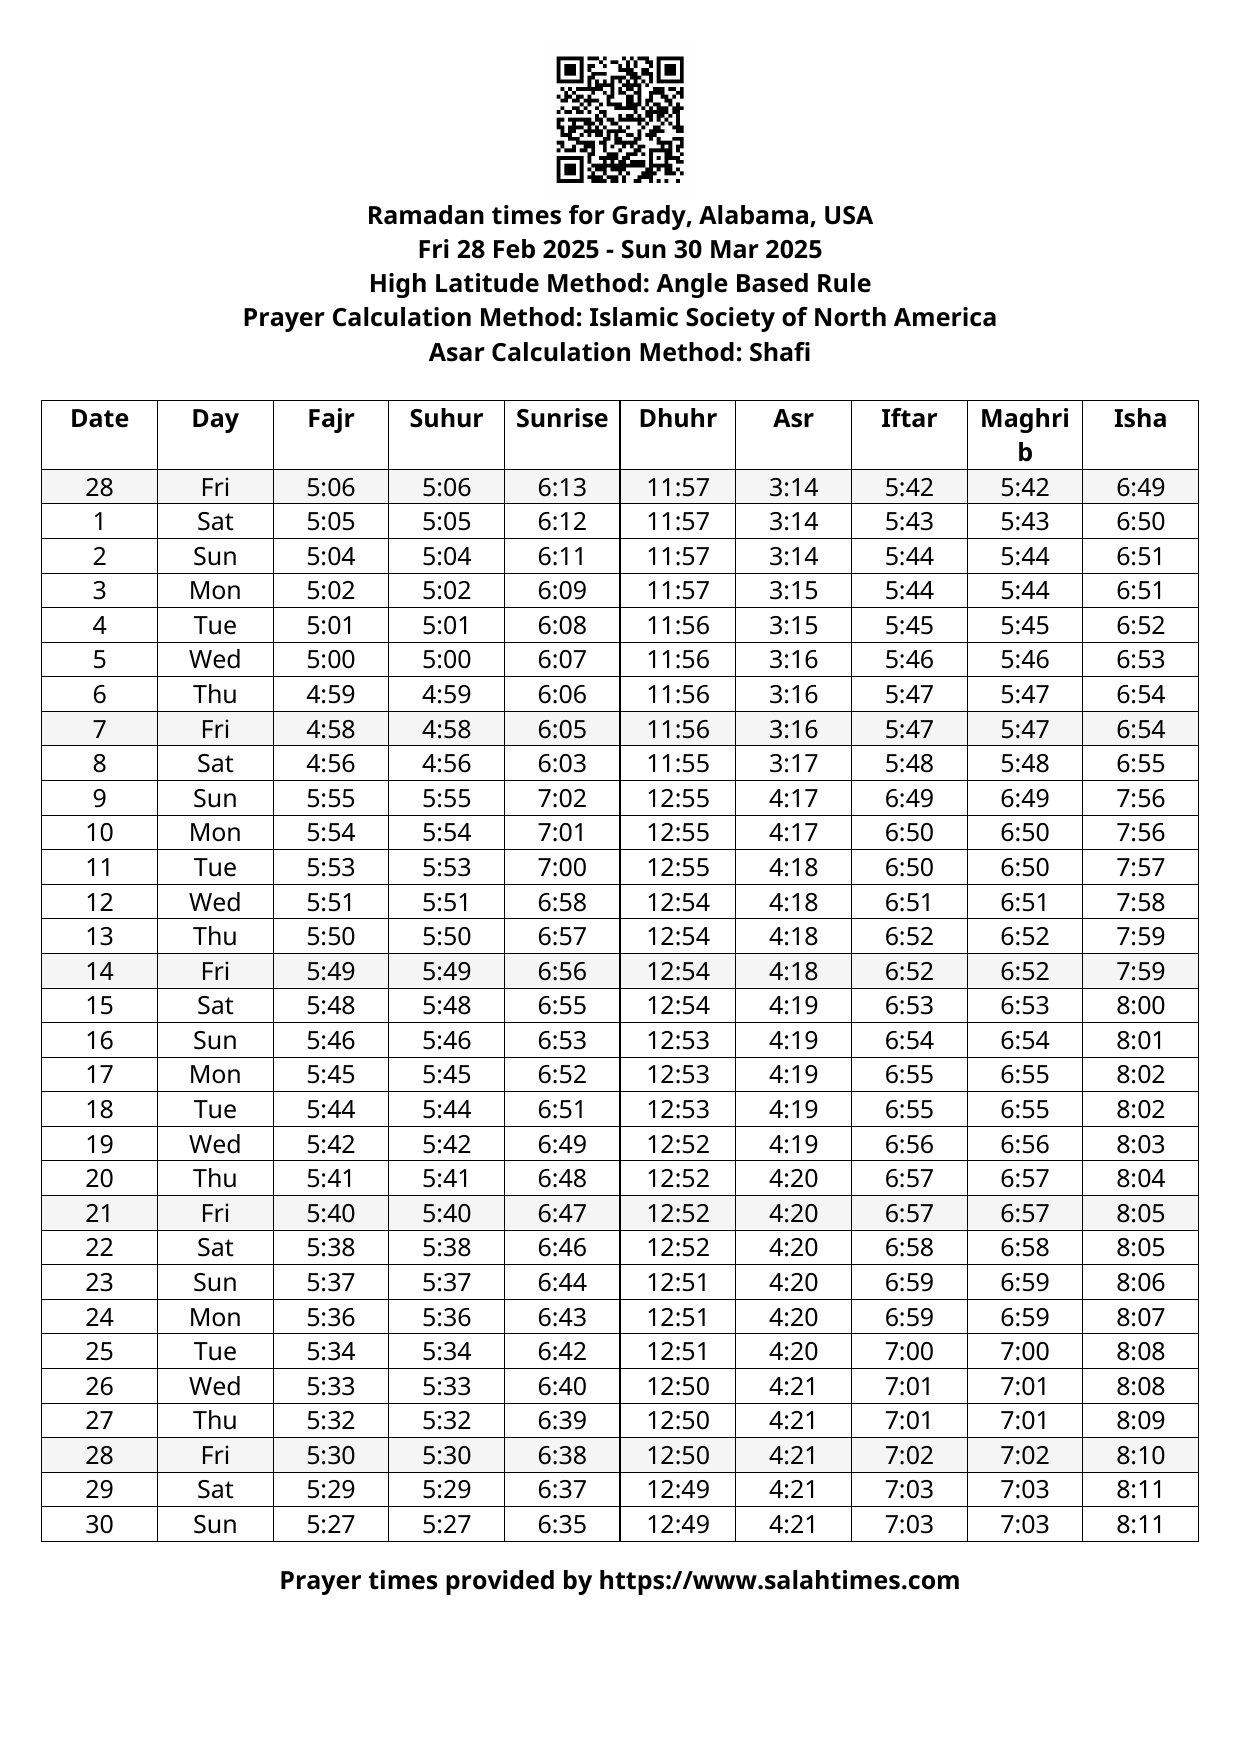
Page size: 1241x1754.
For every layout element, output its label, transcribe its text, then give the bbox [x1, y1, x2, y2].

table_cell 6:53 [1083, 643, 1198, 676]
table_cell 5:46 [852, 643, 967, 676]
table_cell Wed [158, 1369, 273, 1402]
table_cell 5:38 [274, 1231, 388, 1264]
table_cell 7:56 [1083, 816, 1198, 849]
table_cell 6:57 [852, 1161, 967, 1195]
table_cell 5:05 [389, 504, 504, 538]
table_cell 12:51 [621, 1300, 735, 1333]
table_cell 6:52 [505, 1058, 619, 1091]
table_cell 6:52 [852, 919, 967, 953]
table_cell 7:57 [1083, 850, 1198, 884]
table_header Date [42, 401, 157, 469]
table_cell 6:54 [852, 1023, 967, 1057]
table_cell 5:04 [274, 539, 388, 572]
table_cell Sat [158, 989, 273, 1022]
table_cell 6:58 [852, 1231, 967, 1264]
table_cell 8:03 [1083, 1127, 1198, 1160]
table_cell 9 [42, 781, 157, 814]
table_cell 12:52 [621, 1196, 735, 1229]
table_cell 5:50 [274, 919, 388, 953]
table_cell 5:53 [274, 850, 388, 884]
table_cell 5:02 [389, 574, 504, 607]
table_cell 6:57 [852, 1196, 967, 1229]
table_cell Thu [158, 1161, 273, 1195]
table_cell 12:54 [621, 989, 735, 1022]
table_cell 5:47 [852, 677, 967, 711]
table_cell 5:33 [389, 1369, 504, 1402]
table_cell 5:43 [968, 504, 1082, 538]
table_cell 4:21 [736, 1369, 851, 1402]
table_cell 5:40 [274, 1196, 388, 1229]
table_cell 6:48 [505, 1161, 619, 1195]
table_cell 12:51 [621, 1334, 735, 1368]
table_cell 6:11 [505, 539, 619, 572]
table_cell 7:03 [852, 1507, 967, 1541]
table_cell 6:37 [505, 1473, 619, 1506]
table_cell 7:58 [1083, 885, 1198, 918]
table_cell 15 [42, 989, 157, 1022]
table_cell 6:05 [505, 712, 619, 745]
table_cell 7:59 [1083, 919, 1198, 953]
table_cell 4:58 [274, 712, 388, 745]
table_cell Mon [158, 1058, 273, 1091]
table_cell 8:05 [1083, 1196, 1198, 1229]
table_cell 5:42 [968, 470, 1082, 503]
table_cell 6:53 [852, 989, 967, 1022]
table_cell 5:48 [968, 746, 1082, 780]
table_cell 5:50 [389, 919, 504, 953]
table_cell 11:57 [621, 574, 735, 607]
table_cell 5:47 [968, 712, 1082, 745]
table_cell 6:38 [505, 1438, 619, 1472]
table_cell 18 [42, 1092, 157, 1126]
table_cell 4:21 [736, 1507, 851, 1541]
table_cell 6:59 [968, 1265, 1082, 1299]
table_cell 5:36 [389, 1300, 504, 1333]
table_cell 6:53 [505, 1023, 619, 1057]
table_cell 4:20 [736, 1300, 851, 1333]
table_cell 8:06 [1083, 1265, 1198, 1299]
table_cell 8:02 [1083, 1058, 1198, 1091]
table_cell 5:44 [389, 1092, 504, 1126]
table_cell 12:52 [621, 1127, 735, 1160]
table_cell 4:19 [736, 989, 851, 1022]
table_cell 4:20 [736, 1231, 851, 1264]
table_cell Sat [158, 746, 273, 780]
table_cell 6 [42, 677, 157, 711]
table_cell 4:58 [389, 712, 504, 745]
table_header Iftar [852, 401, 967, 469]
table_cell 3 [42, 574, 157, 607]
table_cell 5:06 [389, 470, 504, 503]
table_cell 4:17 [736, 781, 851, 814]
table_cell Sun [158, 1265, 273, 1299]
table_cell 12:50 [621, 1404, 735, 1437]
table_cell 13 [42, 919, 157, 953]
table_cell 6:59 [852, 1300, 967, 1333]
table_cell 5:44 [968, 574, 1082, 607]
table_cell 5:38 [389, 1231, 504, 1264]
table_cell 5:49 [389, 954, 504, 987]
table_cell 5:45 [852, 608, 967, 642]
table_cell 6:51 [1083, 574, 1198, 607]
table_cell 7:03 [968, 1507, 1082, 1541]
table_cell 22 [42, 1231, 157, 1264]
table_cell 6:35 [505, 1507, 619, 1541]
table_cell Mon [158, 1300, 273, 1333]
table_cell 6:08 [505, 608, 619, 642]
table_cell 5:01 [389, 608, 504, 642]
table_cell 5:42 [389, 1127, 504, 1160]
table_cell 6:44 [505, 1265, 619, 1299]
table_cell 6:50 [1083, 504, 1198, 538]
table_cell Thu [158, 919, 273, 953]
table_cell 4:21 [736, 1404, 851, 1437]
table_cell 4:21 [736, 1473, 851, 1506]
table_cell 5:49 [274, 954, 388, 987]
table_cell 6:51 [505, 1092, 619, 1126]
table_cell Tue [158, 1092, 273, 1126]
table_cell 7:02 [852, 1438, 967, 1472]
table_cell 12:50 [621, 1369, 735, 1402]
table_cell 4:20 [736, 1334, 851, 1368]
table_cell 4:19 [736, 1023, 851, 1057]
picture [542, 41, 699, 198]
table_cell 8:08 [1083, 1369, 1198, 1402]
table_cell 4:56 [389, 746, 504, 780]
table_cell 5:54 [389, 816, 504, 849]
table_cell 4:17 [736, 816, 851, 849]
table_cell 3:14 [736, 539, 851, 572]
table_cell 6:55 [505, 989, 619, 1022]
table_cell 6:52 [1083, 608, 1198, 642]
table_cell Sat [158, 1473, 273, 1506]
table_cell 6:47 [505, 1196, 619, 1229]
table_cell 7:00 [968, 1334, 1082, 1368]
table_cell 5:02 [274, 574, 388, 607]
table_cell Tue [158, 1334, 273, 1368]
table_cell 5:55 [274, 781, 388, 814]
table_cell 5:47 [968, 677, 1082, 711]
table_cell 7:01 [852, 1404, 967, 1437]
table_cell 5:05 [274, 504, 388, 538]
table_cell 12:52 [621, 1231, 735, 1264]
table_cell 6:54 [1083, 677, 1198, 711]
table_cell 5:44 [274, 1092, 388, 1126]
table_cell 6:59 [968, 1300, 1082, 1333]
table_cell 7:00 [852, 1334, 967, 1368]
table_cell 5:48 [274, 989, 388, 1022]
table_cell 14 [42, 954, 157, 987]
table_cell 4:20 [736, 1265, 851, 1299]
table_cell 5 [42, 643, 157, 676]
table_cell 8:00 [1083, 989, 1198, 1022]
table_cell Wed [158, 1127, 273, 1160]
table_cell 24 [42, 1300, 157, 1333]
table_cell 12:53 [621, 1058, 735, 1091]
table_cell 5:29 [274, 1473, 388, 1506]
table_cell 5:48 [389, 989, 504, 1022]
table_cell 5:40 [389, 1196, 504, 1229]
table_cell 3:14 [736, 470, 851, 503]
table_cell 11:55 [621, 746, 735, 780]
table_cell 6:55 [852, 1092, 967, 1126]
table_cell 6:50 [852, 816, 967, 849]
table_cell Fri [158, 1438, 273, 1472]
table_cell 5:45 [389, 1058, 504, 1091]
table_cell 12:53 [621, 1092, 735, 1126]
table_cell 5:46 [389, 1023, 504, 1057]
table_cell 11:56 [621, 643, 735, 676]
table_cell 12:55 [621, 781, 735, 814]
table_cell 26 [42, 1369, 157, 1402]
table_cell 8:09 [1083, 1404, 1198, 1437]
table_cell 30 [42, 1507, 157, 1541]
table_cell Fri [158, 712, 273, 745]
table_header Maghrib [968, 401, 1082, 469]
table_cell Sat [158, 1231, 273, 1264]
table_cell Sat [158, 504, 273, 538]
table_cell 7:03 [968, 1473, 1082, 1506]
table_cell 6:06 [505, 677, 619, 711]
table_cell 5:42 [274, 1127, 388, 1160]
table_cell 3:16 [736, 712, 851, 745]
table_cell 4:19 [736, 1127, 851, 1160]
table_cell 6:52 [968, 919, 1082, 953]
text Prayer times provided by https://www.salahtimes.com [42, 1563, 1198, 1597]
table_cell 8:04 [1083, 1161, 1198, 1195]
table_cell 6:55 [852, 1058, 967, 1091]
table_cell Fri [158, 470, 273, 503]
table_cell 4:20 [736, 1196, 851, 1229]
table_cell 5:51 [274, 885, 388, 918]
table_cell 7:01 [968, 1404, 1082, 1437]
table_cell Fri [158, 1196, 273, 1229]
table_header Day [158, 401, 273, 469]
table_cell Mon [158, 816, 273, 849]
table_cell 6:55 [968, 1058, 1082, 1091]
table_cell 8:05 [1083, 1231, 1198, 1264]
table_cell 4:18 [736, 885, 851, 918]
table_cell 6:55 [1083, 746, 1198, 780]
table_cell 3:15 [736, 574, 851, 607]
table_cell 12:54 [621, 885, 735, 918]
table_cell 28 [42, 470, 157, 503]
table_cell 6:42 [505, 1334, 619, 1368]
table_cell 12:54 [621, 919, 735, 953]
text Asar Calculation Method: Shafi [42, 334, 1198, 368]
table_cell 6:56 [968, 1127, 1082, 1160]
text Ramadan times for Grady, Alabama, USA [42, 198, 1198, 232]
table_cell 11:57 [621, 470, 735, 503]
table_cell Tue [158, 850, 273, 884]
table_cell 8:10 [1083, 1438, 1198, 1472]
table_cell 6:49 [1083, 470, 1198, 503]
table_header Fajr [274, 401, 388, 469]
table_cell Sun [158, 539, 273, 572]
table_cell 5:37 [274, 1265, 388, 1299]
table_cell 6:54 [1083, 712, 1198, 745]
table_cell 5:30 [389, 1438, 504, 1472]
table_cell 8:11 [1083, 1473, 1198, 1506]
table_cell 17 [42, 1058, 157, 1091]
table_cell 6:50 [852, 850, 967, 884]
table_cell 29 [42, 1473, 157, 1506]
table_cell 12:55 [621, 816, 735, 849]
text Fri 28 Feb 2025 - Sun 30 Mar 2025 [42, 232, 1198, 266]
table_cell 8:08 [1083, 1334, 1198, 1368]
table_cell 11 [42, 850, 157, 884]
table_cell 5:47 [852, 712, 967, 745]
table_cell 4:56 [274, 746, 388, 780]
table_cell 12:54 [621, 954, 735, 987]
table_cell 23 [42, 1265, 157, 1299]
table_cell 5:00 [274, 643, 388, 676]
table_cell 7:01 [852, 1369, 967, 1402]
table_header Isha [1083, 401, 1198, 469]
table_cell 6:51 [1083, 539, 1198, 572]
table_cell 7:03 [852, 1473, 967, 1506]
table_cell 5:41 [389, 1161, 504, 1195]
table_cell 7:00 [505, 850, 619, 884]
table_cell 8:02 [1083, 1092, 1198, 1126]
table_cell 11:56 [621, 608, 735, 642]
table_cell 5:27 [274, 1507, 388, 1541]
text Prayer Calculation Method: Islamic Society of North America [42, 300, 1198, 334]
table_cell 3:15 [736, 608, 851, 642]
table_cell 6:49 [852, 781, 967, 814]
table_header Sunrise [505, 401, 619, 469]
table_cell 5:06 [274, 470, 388, 503]
table_cell Sun [158, 1023, 273, 1057]
table_cell 7:01 [505, 816, 619, 849]
table_cell 7 [42, 712, 157, 745]
table_cell 6:52 [968, 954, 1082, 987]
table_cell 27 [42, 1404, 157, 1437]
table_cell 4:21 [736, 1438, 851, 1472]
table_cell 5:55 [389, 781, 504, 814]
table_cell 6:58 [505, 885, 619, 918]
table_cell 6:57 [505, 919, 619, 953]
table_cell 2 [42, 539, 157, 572]
table_cell 5:48 [852, 746, 967, 780]
table_cell 7:02 [505, 781, 619, 814]
table_cell 6:51 [852, 885, 967, 918]
table_cell 6:57 [968, 1196, 1082, 1229]
table_cell 4:18 [736, 850, 851, 884]
table_cell 6:49 [968, 781, 1082, 814]
table_cell 1 [42, 504, 157, 538]
table_cell 6:49 [505, 1127, 619, 1160]
table_cell 5:53 [389, 850, 504, 884]
table_header Asr [736, 401, 851, 469]
table_cell 12 [42, 885, 157, 918]
table_cell 5:01 [274, 608, 388, 642]
table_cell 5:32 [389, 1404, 504, 1437]
table_cell 7:59 [1083, 954, 1198, 987]
table_cell 11:56 [621, 677, 735, 711]
table_cell 4 [42, 608, 157, 642]
table_cell 6:53 [968, 989, 1082, 1022]
table_cell 11:57 [621, 539, 735, 572]
table_cell 6:58 [968, 1231, 1082, 1264]
table_cell 3:14 [736, 504, 851, 538]
table_cell 5:44 [852, 539, 967, 572]
table_cell 5:29 [389, 1473, 504, 1506]
table_cell 5:30 [274, 1438, 388, 1472]
table_cell 5:34 [389, 1334, 504, 1368]
table_cell 6:59 [852, 1265, 967, 1299]
table_cell Tue [158, 608, 273, 642]
table_cell 6:12 [505, 504, 619, 538]
table_cell 5:41 [274, 1161, 388, 1195]
table_cell 6:52 [852, 954, 967, 987]
table_cell Wed [158, 885, 273, 918]
table_cell 5:04 [389, 539, 504, 572]
table_cell 4:20 [736, 1161, 851, 1195]
table_cell 3:17 [736, 746, 851, 780]
table_cell 4:19 [736, 1058, 851, 1091]
table_cell 11:57 [621, 504, 735, 538]
table_cell 6:46 [505, 1231, 619, 1264]
table_cell 6:40 [505, 1369, 619, 1402]
table_cell 12:50 [621, 1438, 735, 1472]
table_cell 6:39 [505, 1404, 619, 1437]
table_cell 8 [42, 746, 157, 780]
table_cell 6:09 [505, 574, 619, 607]
table_cell 6:03 [505, 746, 619, 780]
table_cell 7:01 [968, 1369, 1082, 1402]
table_cell 4:59 [274, 677, 388, 711]
table_cell 8:07 [1083, 1300, 1198, 1333]
table_cell 5:44 [968, 539, 1082, 572]
table_cell 5:36 [274, 1300, 388, 1333]
table_cell 4:19 [736, 1092, 851, 1126]
table_cell 5:46 [968, 643, 1082, 676]
text High Latitude Method: Angle Based Rule [42, 266, 1198, 300]
table_cell 4:18 [736, 954, 851, 987]
table_cell 12:51 [621, 1265, 735, 1299]
table_cell 3:16 [736, 643, 851, 676]
table_cell 12:52 [621, 1161, 735, 1195]
table_cell 5:34 [274, 1334, 388, 1368]
table_cell 5:45 [968, 608, 1082, 642]
table_cell 6:13 [505, 470, 619, 503]
table_cell 6:51 [968, 885, 1082, 918]
table_cell 12:53 [621, 1023, 735, 1057]
table_cell 6:43 [505, 1300, 619, 1333]
table_cell 7:56 [1083, 781, 1198, 814]
table_cell Wed [158, 643, 273, 676]
table_cell 8:01 [1083, 1023, 1198, 1057]
table_cell 25 [42, 1334, 157, 1368]
table_cell 5:42 [852, 470, 967, 503]
table_cell 5:00 [389, 643, 504, 676]
table_cell 6:07 [505, 643, 619, 676]
table_cell 5:43 [852, 504, 967, 538]
table_cell 5:32 [274, 1404, 388, 1437]
table_cell 19 [42, 1127, 157, 1160]
table_cell 5:45 [274, 1058, 388, 1091]
table_header Suhur [389, 401, 504, 469]
table_cell 4:18 [736, 919, 851, 953]
table_cell 21 [42, 1196, 157, 1229]
table_cell 5:44 [852, 574, 967, 607]
table_cell 5:27 [389, 1507, 504, 1541]
table_cell Thu [158, 1404, 273, 1437]
table_cell 6:56 [505, 954, 619, 987]
table_cell 12:55 [621, 850, 735, 884]
table_cell 10 [42, 816, 157, 849]
table_cell 8:11 [1083, 1507, 1198, 1541]
table_cell 3:16 [736, 677, 851, 711]
table_cell 6:50 [968, 850, 1082, 884]
table_cell 12:49 [621, 1473, 735, 1506]
table_cell Sun [158, 1507, 273, 1541]
table_cell 5:51 [389, 885, 504, 918]
table_cell 6:50 [968, 816, 1082, 849]
table_cell Sun [158, 781, 273, 814]
table_cell 6:57 [968, 1161, 1082, 1195]
table_cell 16 [42, 1023, 157, 1057]
table_cell 20 [42, 1161, 157, 1195]
table_cell 6:55 [968, 1092, 1082, 1126]
table_cell Fri [158, 954, 273, 987]
table_cell 7:02 [968, 1438, 1082, 1472]
table_cell 5:46 [274, 1023, 388, 1057]
table_cell 5:37 [389, 1265, 504, 1299]
table_cell 28 [42, 1438, 157, 1472]
table_cell 6:56 [852, 1127, 967, 1160]
table_cell 12:49 [621, 1507, 735, 1541]
table_cell Thu [158, 677, 273, 711]
table_cell 11:56 [621, 712, 735, 745]
table_header Dhuhr [621, 401, 735, 469]
table_cell Mon [158, 574, 273, 607]
table_cell 4:59 [389, 677, 504, 711]
table_cell 5:54 [274, 816, 388, 849]
table_cell 5:33 [274, 1369, 388, 1402]
table_cell 6:54 [968, 1023, 1082, 1057]
